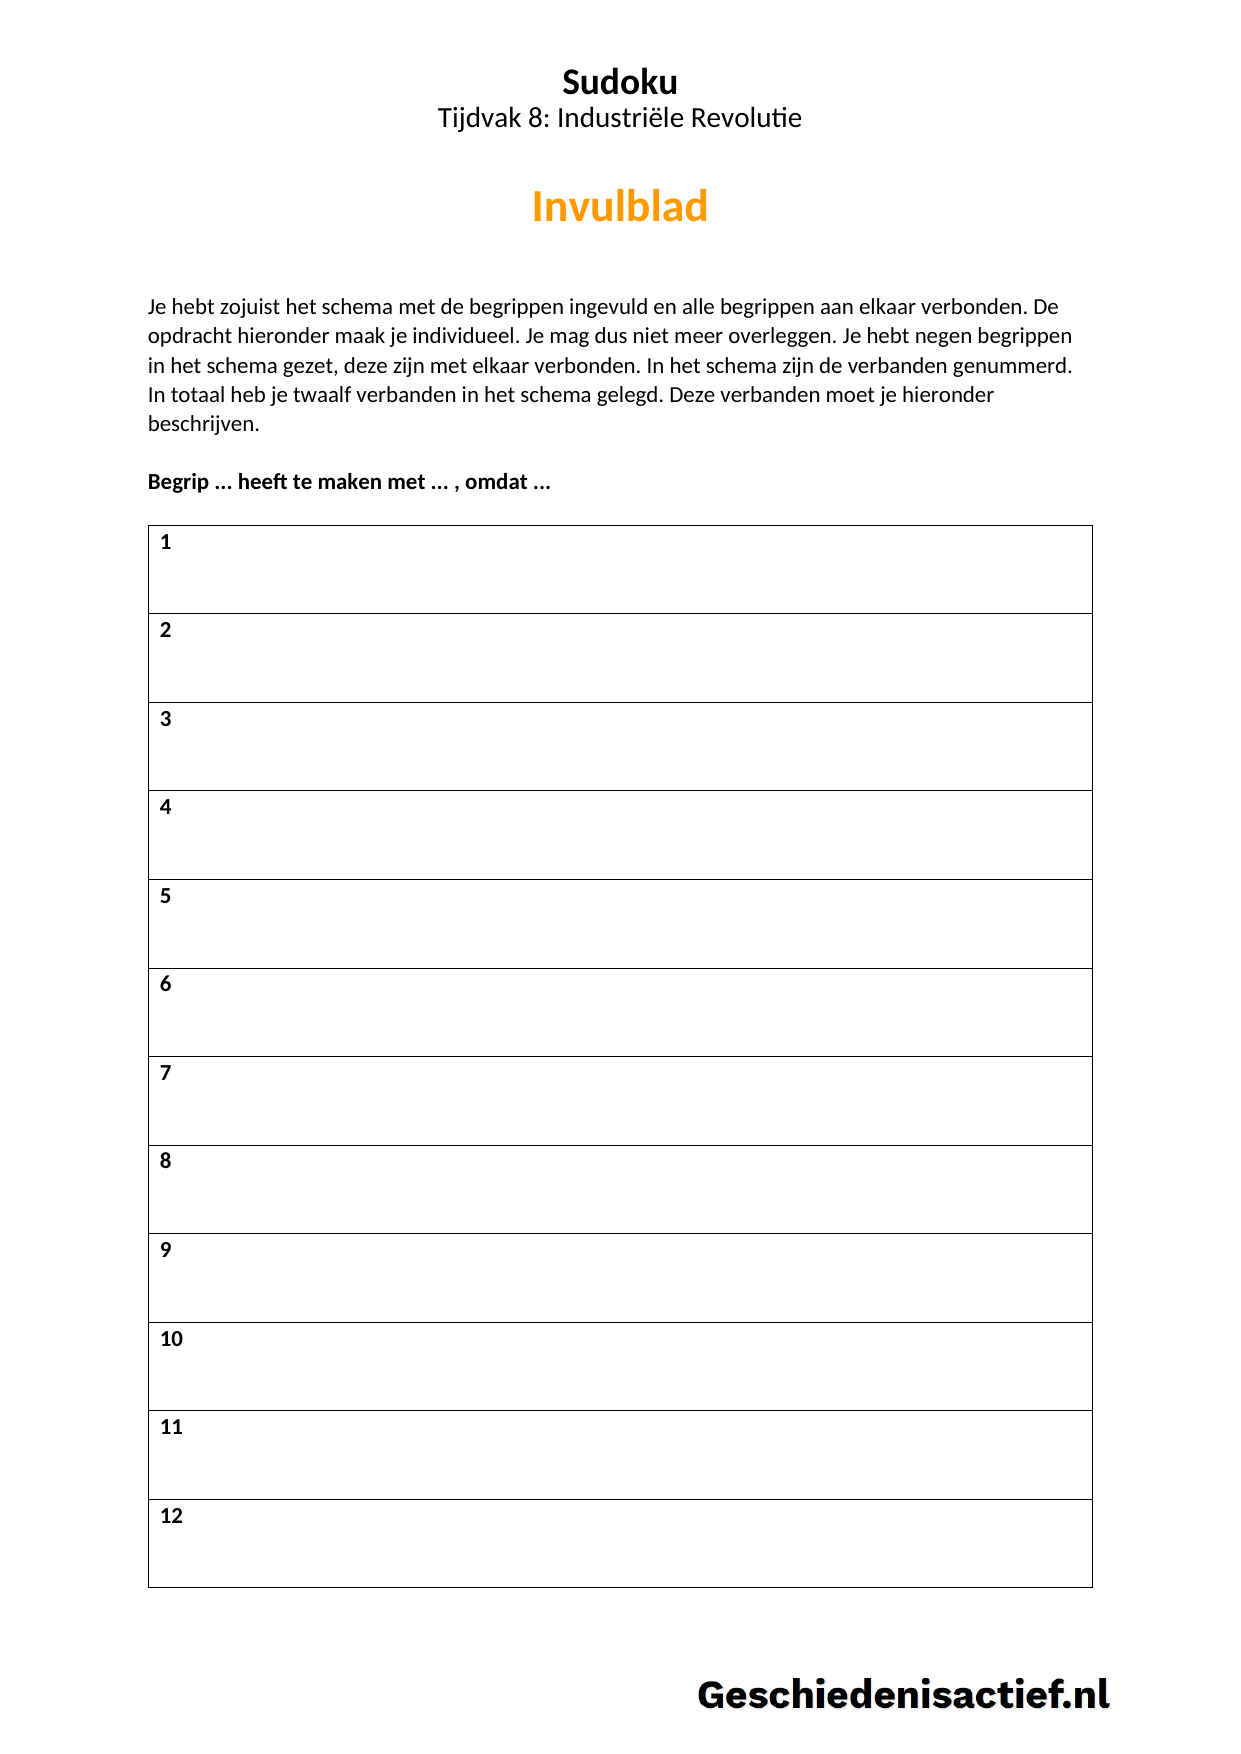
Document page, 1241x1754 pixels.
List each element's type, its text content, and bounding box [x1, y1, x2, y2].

table_cell 10 [149, 1323, 1092, 1410]
table_cell 6 [149, 969, 1092, 1056]
table_cell 12 [149, 1500, 1092, 1587]
table_cell 4 [149, 791, 1092, 879]
picture [677, 1636, 1148, 1752]
table_cell 11 [149, 1411, 1092, 1499]
table_cell 2 [149, 614, 1092, 702]
text Begrip ... heeft te maken met ... , omdat ... [148, 466, 1092, 496]
table_cell 8 [149, 1146, 1092, 1233]
table_header 1 [149, 526, 1092, 613]
table_cell 7 [149, 1057, 1092, 1144]
table_cell 9 [149, 1234, 1092, 1322]
text Invulblad [148, 177, 1092, 233]
table_cell 5 [149, 880, 1092, 967]
text Je hebt zojuist het schema met de begrippen ingevuld en alle begrippen aan elkaar verbonden. De opdracht hieronder maak je individueel. Je mag dus niet meer overleggen. Je hebt negen begrippen in het schema gezet, deze zijn met elkaar verbonden. In het schema zijn de verbanden genummerd. In totaal heb je twaalf verbanden in het schema gelegd. Deze verbanden moet je hieronder beschrijven. [148, 291, 1092, 437]
table_cell 3 [149, 703, 1092, 790]
